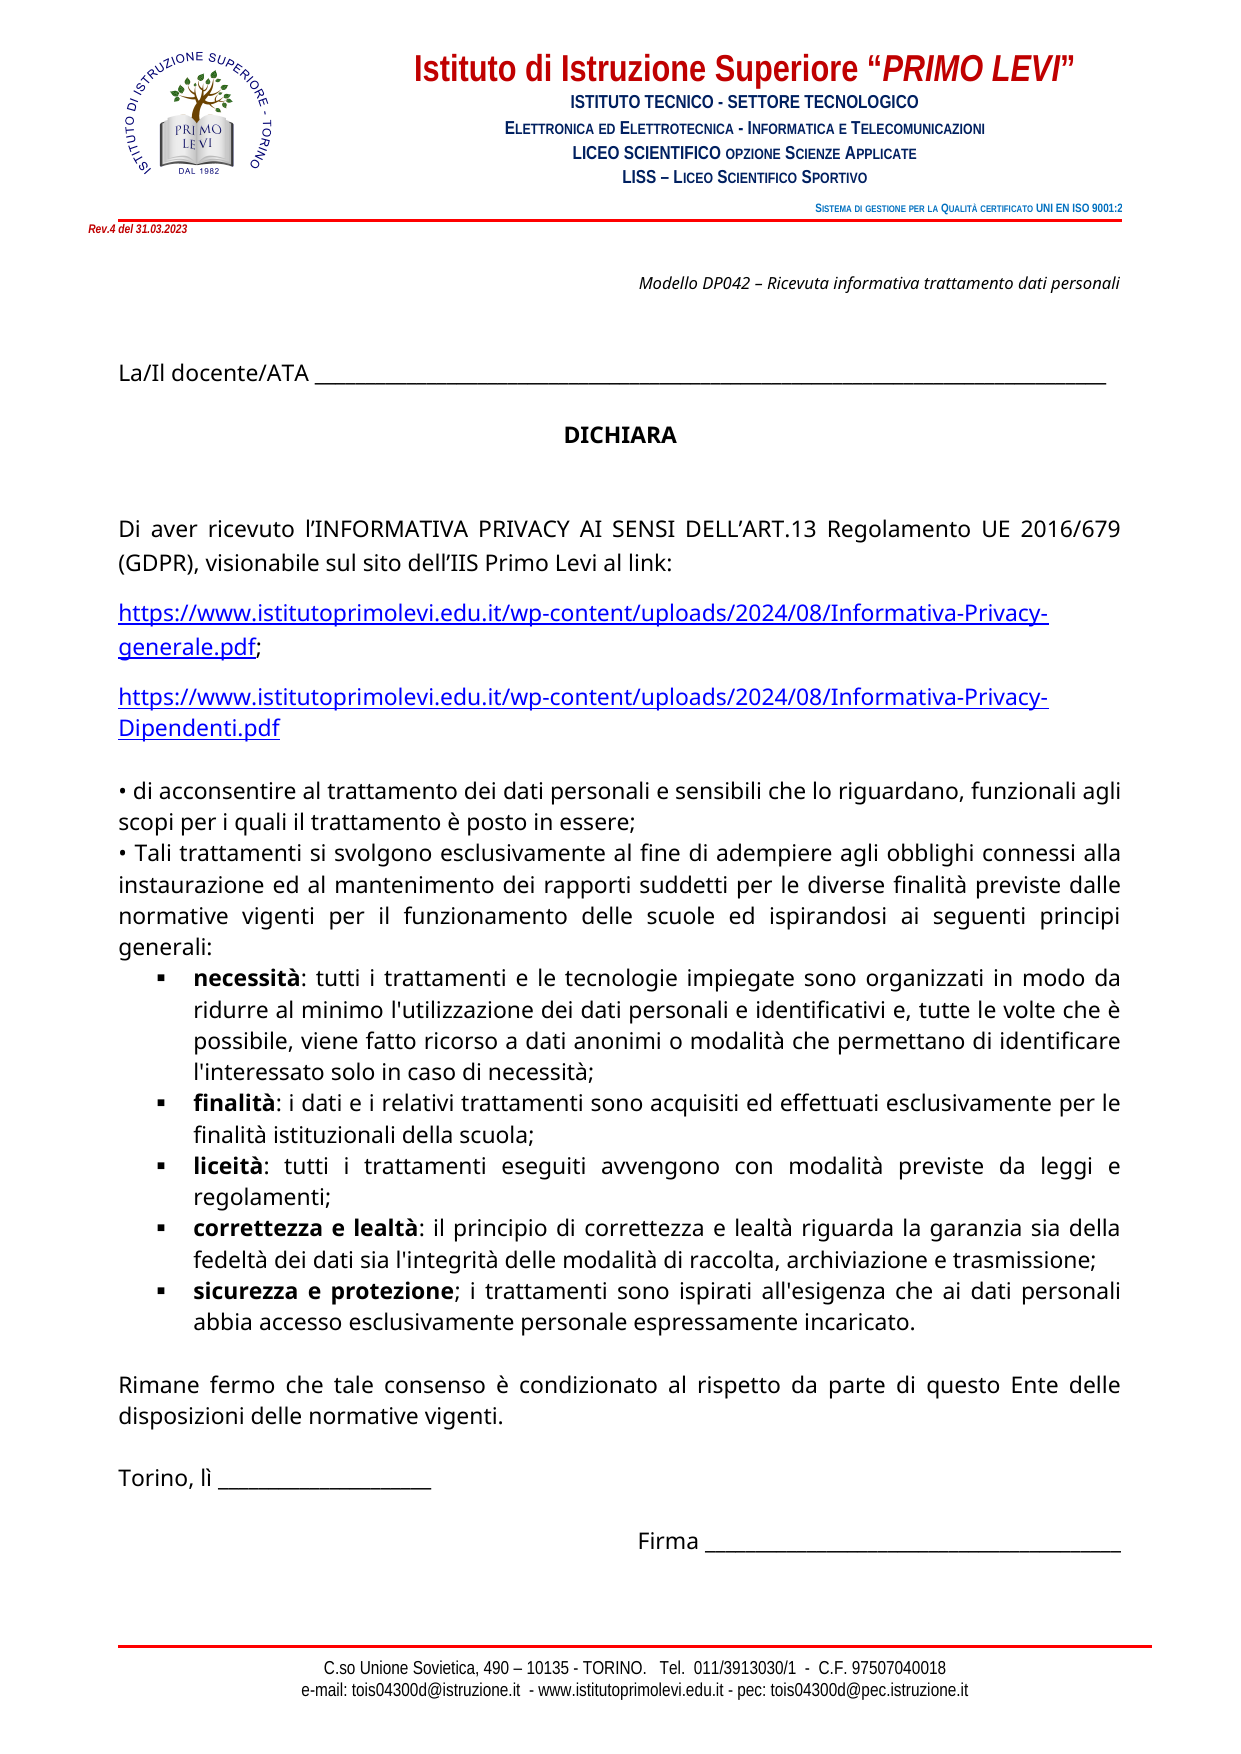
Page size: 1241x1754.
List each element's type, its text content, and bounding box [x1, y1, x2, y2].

text https://www.istitutoprimolevi.edu.it/wp-content/uploads/2024/08/Informativa-Privacy-generale.pdf; [118, 597, 1122, 662]
text La/Il docente/ATA ______________________________________________________________________________ [118, 357, 1122, 388]
picture [122, 49, 274, 184]
list finalità: i dati e i relativi trattamenti sono acquisiti ed effettuati esclusivamente per le finalità istituzionali della scuola; [156, 1087, 1122, 1150]
list necessità: tutti i trattamenti e le tecnologie impiegate sono organizzati in modo da ridurre al minimo l'utilizzazione dei dati personali e identificativi e, tutte le volte che è possibile, viene fatto ricorso a dati anonimi o modalità che permettano di identificare l'interessato solo in caso di necessità; [156, 962, 1122, 1087]
text Rimane fermo che tale consenso è condizionato al rispetto da parte di questo Ente delle disposizioni delle normative vigenti. [118, 1369, 1122, 1431]
text Di aver ricevuto l’INFORMATIVA PRIVACY AI SENSI DELL’ART.13 Regolamento UE 2016/679 (GDPR), visionabile sul sito dell’IIS Primo Levi al link: [118, 513, 1122, 578]
text • Tali trattamenti si svolgono esclusivamente al fine di adempiere agli obblighi connessi alla instaurazione ed al mantenimento dei rapporti suddetti per le diverse finalità previste dalle normative vigenti per il funzionamento delle scuole ed ispirandosi ai seguenti principi generali: [118, 837, 1122, 962]
text Torino, lì _____________________ [118, 1462, 1122, 1494]
text https://www.istitutoprimolevi.edu.it/wp-content/uploads/2024/08/Informativa-Privacy-Dipendenti.pdf [118, 681, 1122, 744]
text Firma _________________________________________ [118, 1525, 1122, 1556]
list liceità: tutti i trattamenti eseguiti avvengono con modalità previste da leggi e regolamenti; [156, 1150, 1122, 1212]
text Modello DP042 – Ricevuta informativa trattamento dati personali [118, 271, 1122, 294]
list correttezza e lealtà: il principio di correttezza e lealtà riguarda la garanzia sia della fedeltà dei dati sia l'integrità delle modalità di raccolta, archiviazione e trasmissione; [156, 1212, 1122, 1275]
text • di acconsentire al trattamento dei dati personali e sensibili che lo riguardano, funzionali agli scopi per i quali il trattamento è posto in essere; [118, 775, 1122, 837]
list sicurezza e protezione; i trattamenti sono ispirati all'esigenza che ai dati personali abbia accesso esclusivamente personale espressamente incaricato. [156, 1275, 1122, 1337]
text DICHIARA [118, 419, 1122, 450]
